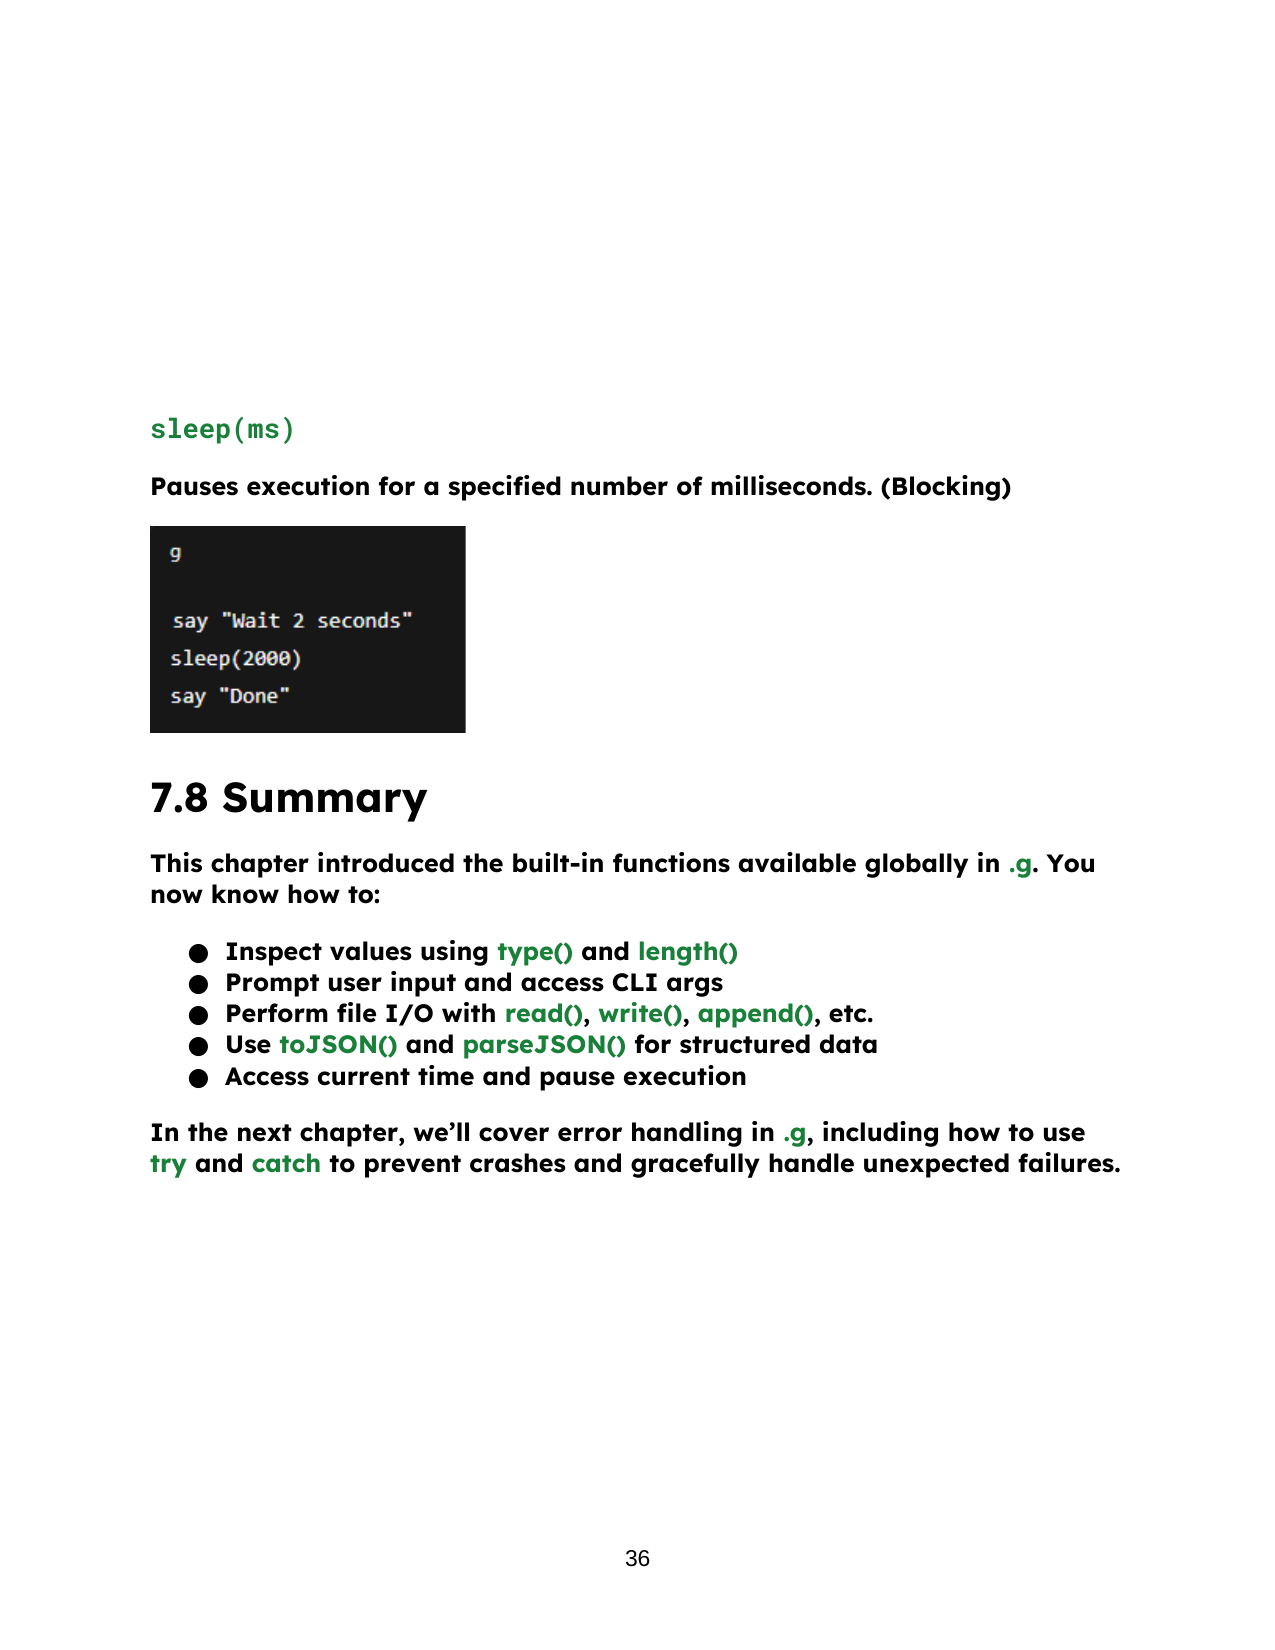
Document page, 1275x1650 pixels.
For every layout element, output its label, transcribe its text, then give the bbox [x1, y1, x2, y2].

text This chapter introduced the built-in functions available globally in .g. You now know how to: [150, 847, 1125, 910]
text Pauses execution for a specified number of milliseconds. (Blocking) [150, 470, 1125, 502]
subtitle sleep(ms) [150, 409, 1125, 445]
picture [150, 526, 466, 733]
list Use toJSON() and parseJSON() for structured data [187, 1029, 1125, 1060]
list Access current time and pause execution [187, 1060, 1125, 1091]
text In the next chapter, we’ll cover error handling in .g, including how to use try and catch to prevent crashes and gracefully handle unexpected failures. [150, 1116, 1125, 1179]
list Perform file I/O with read(), write(), append(), etc. [187, 997, 1125, 1029]
list Inspect values using type() and length() [187, 935, 1125, 966]
subtitle 7.8 Summary [150, 770, 1125, 822]
list Prompt user input and access CLI args [187, 966, 1125, 997]
